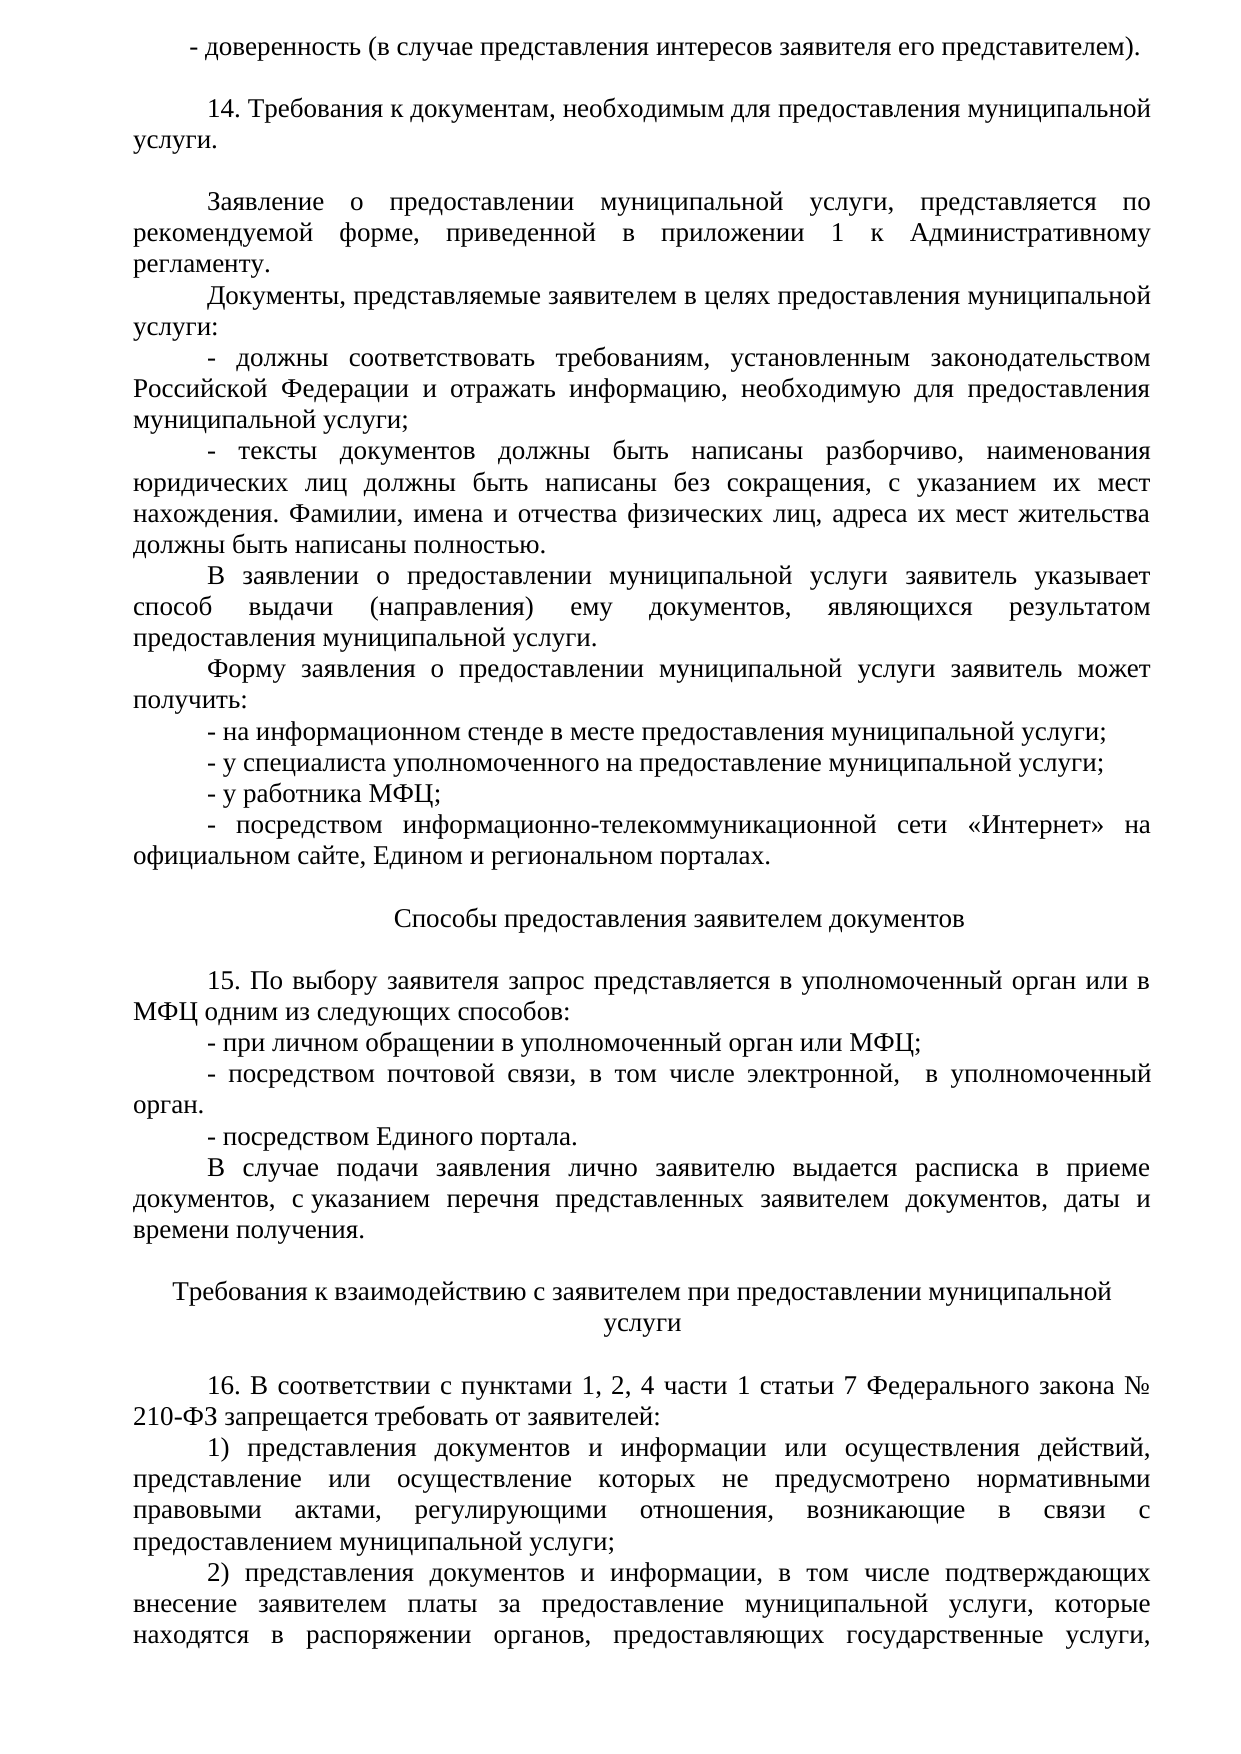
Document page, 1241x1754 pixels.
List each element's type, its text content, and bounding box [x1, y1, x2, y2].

text В заявлении о предоставлении муниципальной услуги заявитель указывает способ выдачи (направления) ему документов, являющихся результатом предоставления муниципальной услуги. [133, 559, 1152, 652]
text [133, 1556, 1152, 1649]
text - тексты документов должны быть написаны разборчиво, наименования юридических лиц должны быть написаны без сокращения, с указанием их мест нахождения. Фамилии, имена и отчества физических лиц, адреса их мест жительства должны быть написаны полностью. [133, 434, 1152, 559]
text Форму заявления о предоставлении муниципальной услуги заявитель может получить: [133, 652, 1152, 715]
text - посредством информационно-телекоммуникационной сети «Интернет» на официальном сайте, Едином и региональном порталах. [133, 808, 1152, 871]
text Способы предоставления заявителем документов [133, 902, 1152, 933]
text 16. В соответствии с пунктами 1, 2, 4 части 1 статьи 7 Федерального закона № 210-ФЗ запрещается требовать от заявителей: [133, 1369, 1152, 1431]
text - доверенность (в случае представления интересов заявителя его представителем). [133, 29, 1152, 61]
text Документы, представляемые заявителем в целях предоставления муниципальной услуги: [133, 279, 1152, 341]
text - у специалиста уполномоченного на предоставление муниципальной услуги; [133, 746, 1152, 777]
text - посредством почтовой связи, в том числе электронной, в уполномоченный орган. [133, 1057, 1152, 1120]
text - посредством Единого портала. [133, 1120, 1152, 1151]
text 14. Требования к документам, необходимым для предоставления муниципальной услуги. [133, 92, 1152, 154]
text - при личном обращении в уполномоченный орган или МФЦ; [133, 1026, 1152, 1057]
text 15. По выбору заявителя запрос представляется в уполномоченный орган или в МФЦ одним из следующих способов: [133, 964, 1152, 1026]
text - на информационном стенде в месте предоставления муниципальной услуги; [133, 715, 1152, 746]
text Требования к взаимодействию с заявителем при предоставлении муниципальной услуги [133, 1275, 1152, 1338]
text Заявление о предоставлении муниципальной услуги, представляется по рекомендуемой форме, приведенной в приложении 1 к Административному регламенту. [133, 185, 1152, 279]
text 1) представления документов и информации или осуществления действий, представление или осуществление которых не предусмотрено нормативными правовыми актами, регулирующими отношения, возникающие в связи с предоставлением муниципальной услуги; [133, 1431, 1152, 1556]
text В случае подачи заявления лично заявителю выдается расписка в приеме документов, с указанием перечня представленных заявителем документов, даты и времени получения. [133, 1151, 1152, 1244]
text - должны соответствовать требованиям, установленным законодательством Российской Федерации и отражать информацию, необходимую для предоставления муниципальной услуги; [133, 341, 1152, 434]
text - у работника МФЦ; [133, 777, 1152, 808]
